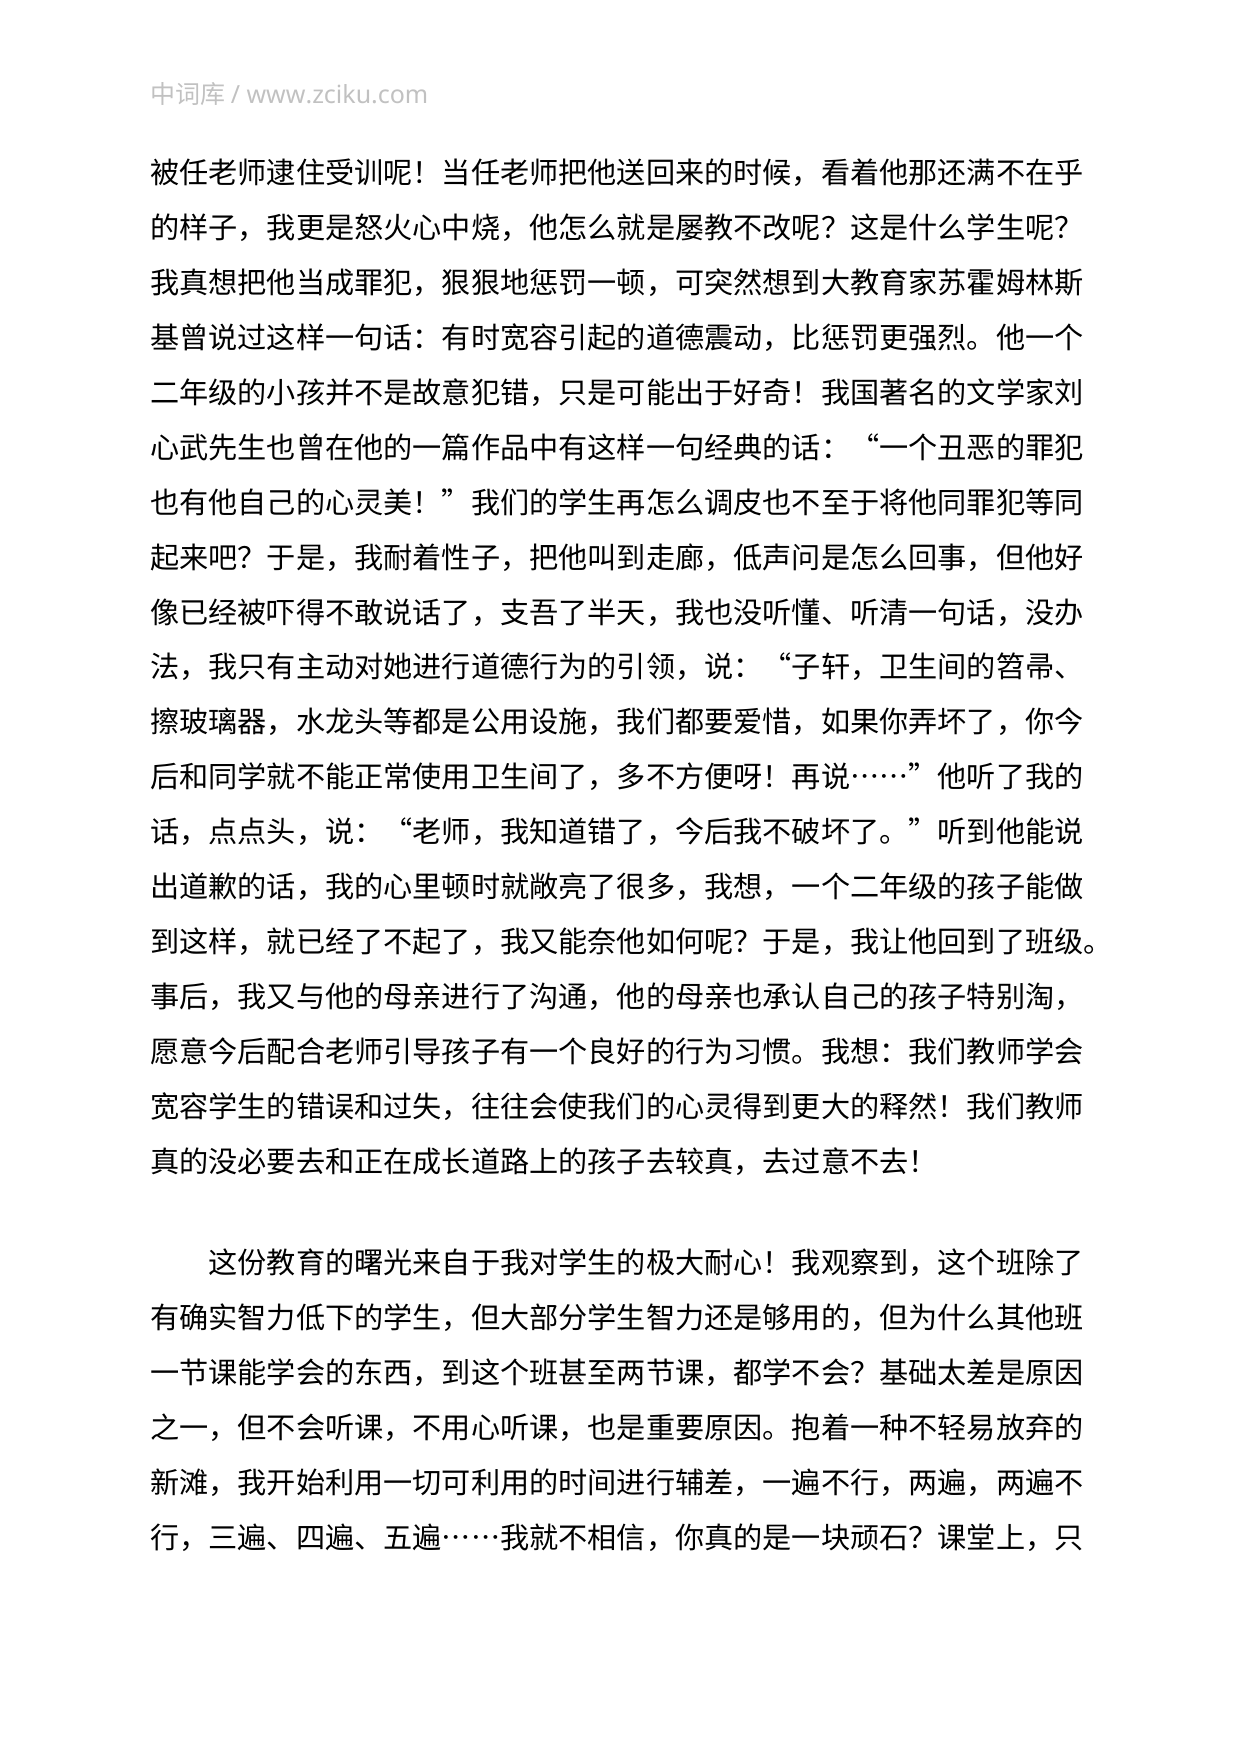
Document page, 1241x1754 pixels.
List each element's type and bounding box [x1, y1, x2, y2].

text [150, 1240, 1090, 1557]
text [150, 150, 1090, 1180]
